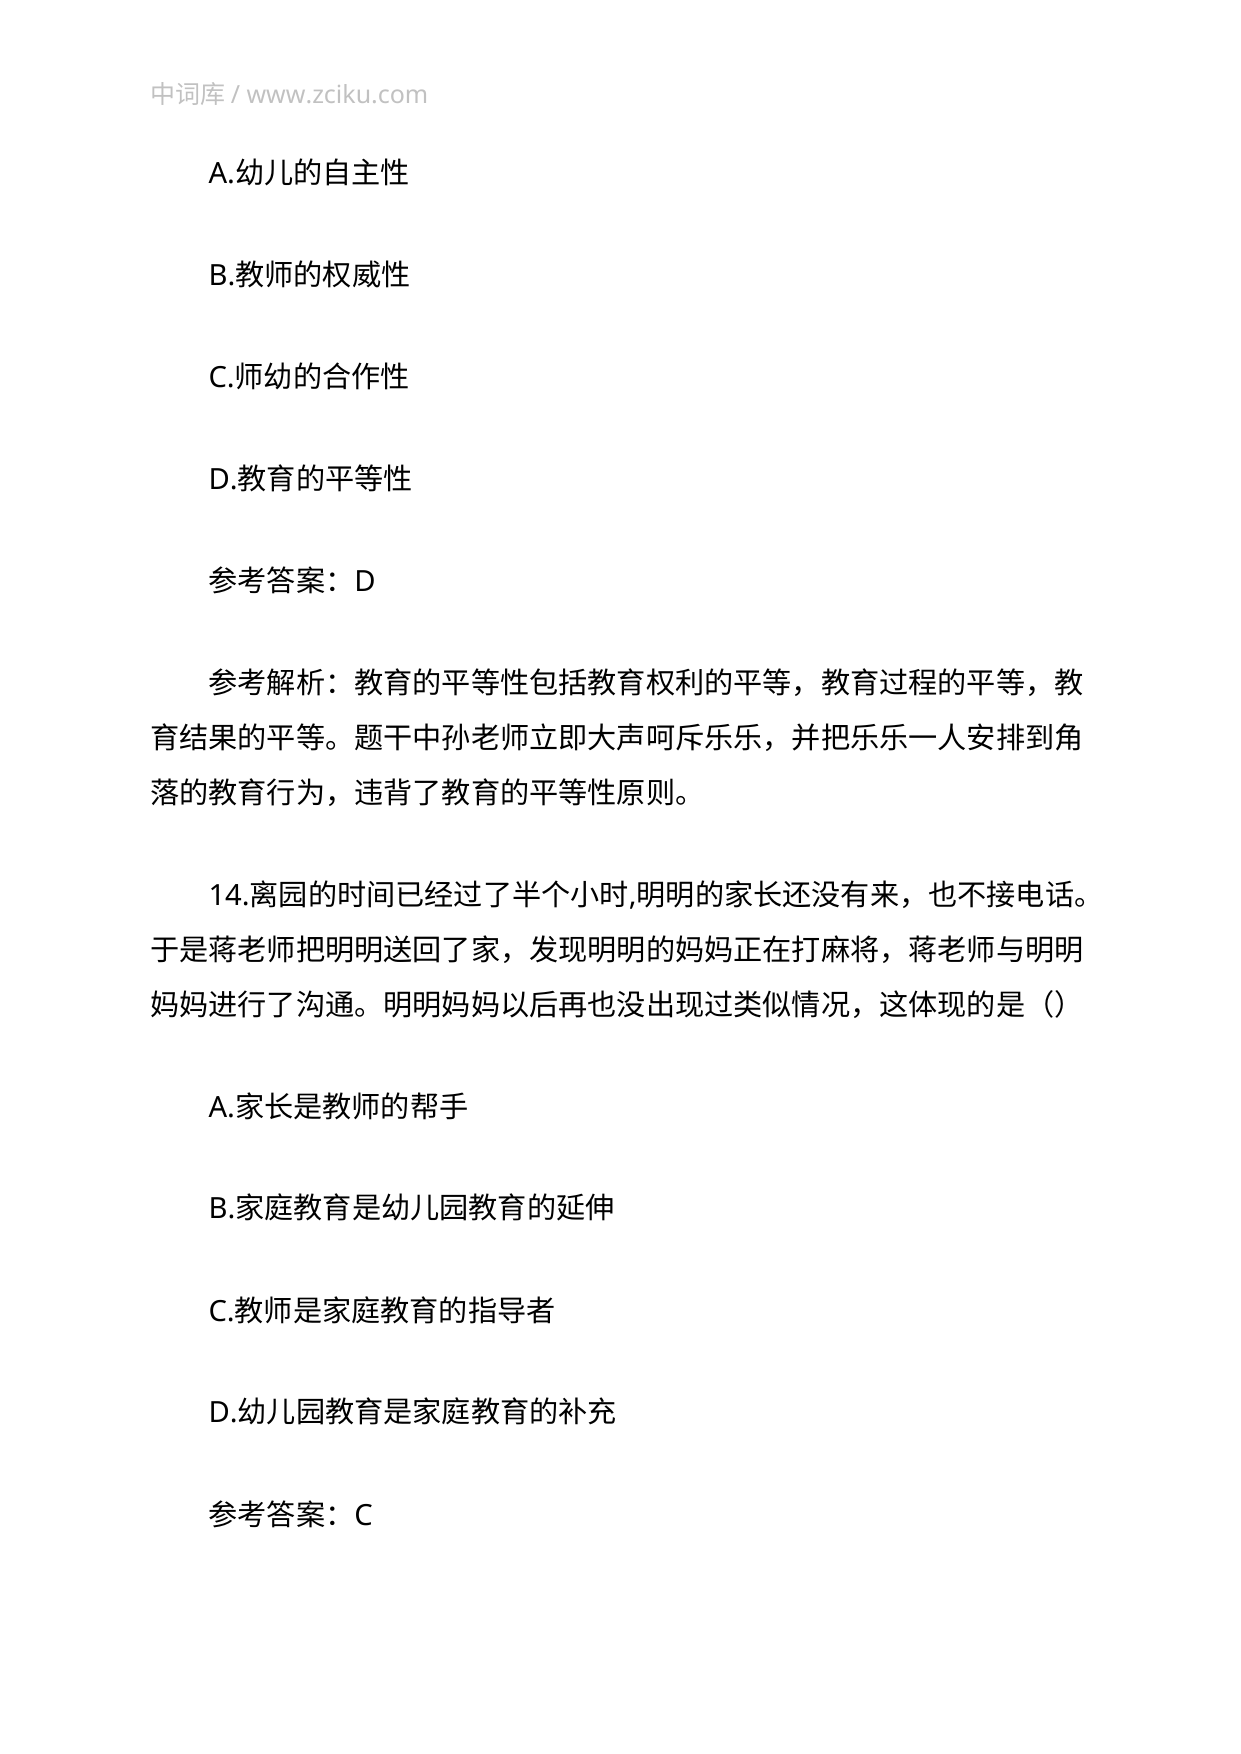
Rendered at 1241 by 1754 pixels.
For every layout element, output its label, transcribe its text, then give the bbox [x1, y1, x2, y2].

text D.幼儿园教育是家庭教育的补充 [150, 1389, 1090, 1431]
text 参考答案：C [150, 1491, 1090, 1533]
text C.教师是家庭教育的指导者 [150, 1287, 1090, 1329]
text 14.离园的时间已经过了半个小时,明明的家长还没有来，也不接电话。于是蒋老师把明明送回了家，发现明明的妈妈正在打麻将，蒋老师与明明妈妈进行了沟通。明明妈妈以后再也没出现过类似情况，这体现的是（） [150, 871, 1090, 1024]
text D.教育的平等性 [150, 456, 1090, 498]
text A.幼儿的自主性 [150, 150, 1090, 192]
text B.教师的权威性 [150, 252, 1090, 294]
text C.师幼的合作性 [150, 354, 1090, 396]
text 参考答案：D [150, 558, 1090, 600]
text 参考解析：教育的平等性包括教育权利的平等，教育过程的平等，教育结果的平等。题干中孙老师立即大声呵斥乐乐，并把乐乐一人安排到角落的教育行为，违背了教育的平等性原则。 [150, 660, 1090, 812]
text A.家长是教师的帮手 [150, 1083, 1090, 1126]
text B.家庭教育是幼儿园教育的延伸 [150, 1185, 1090, 1227]
